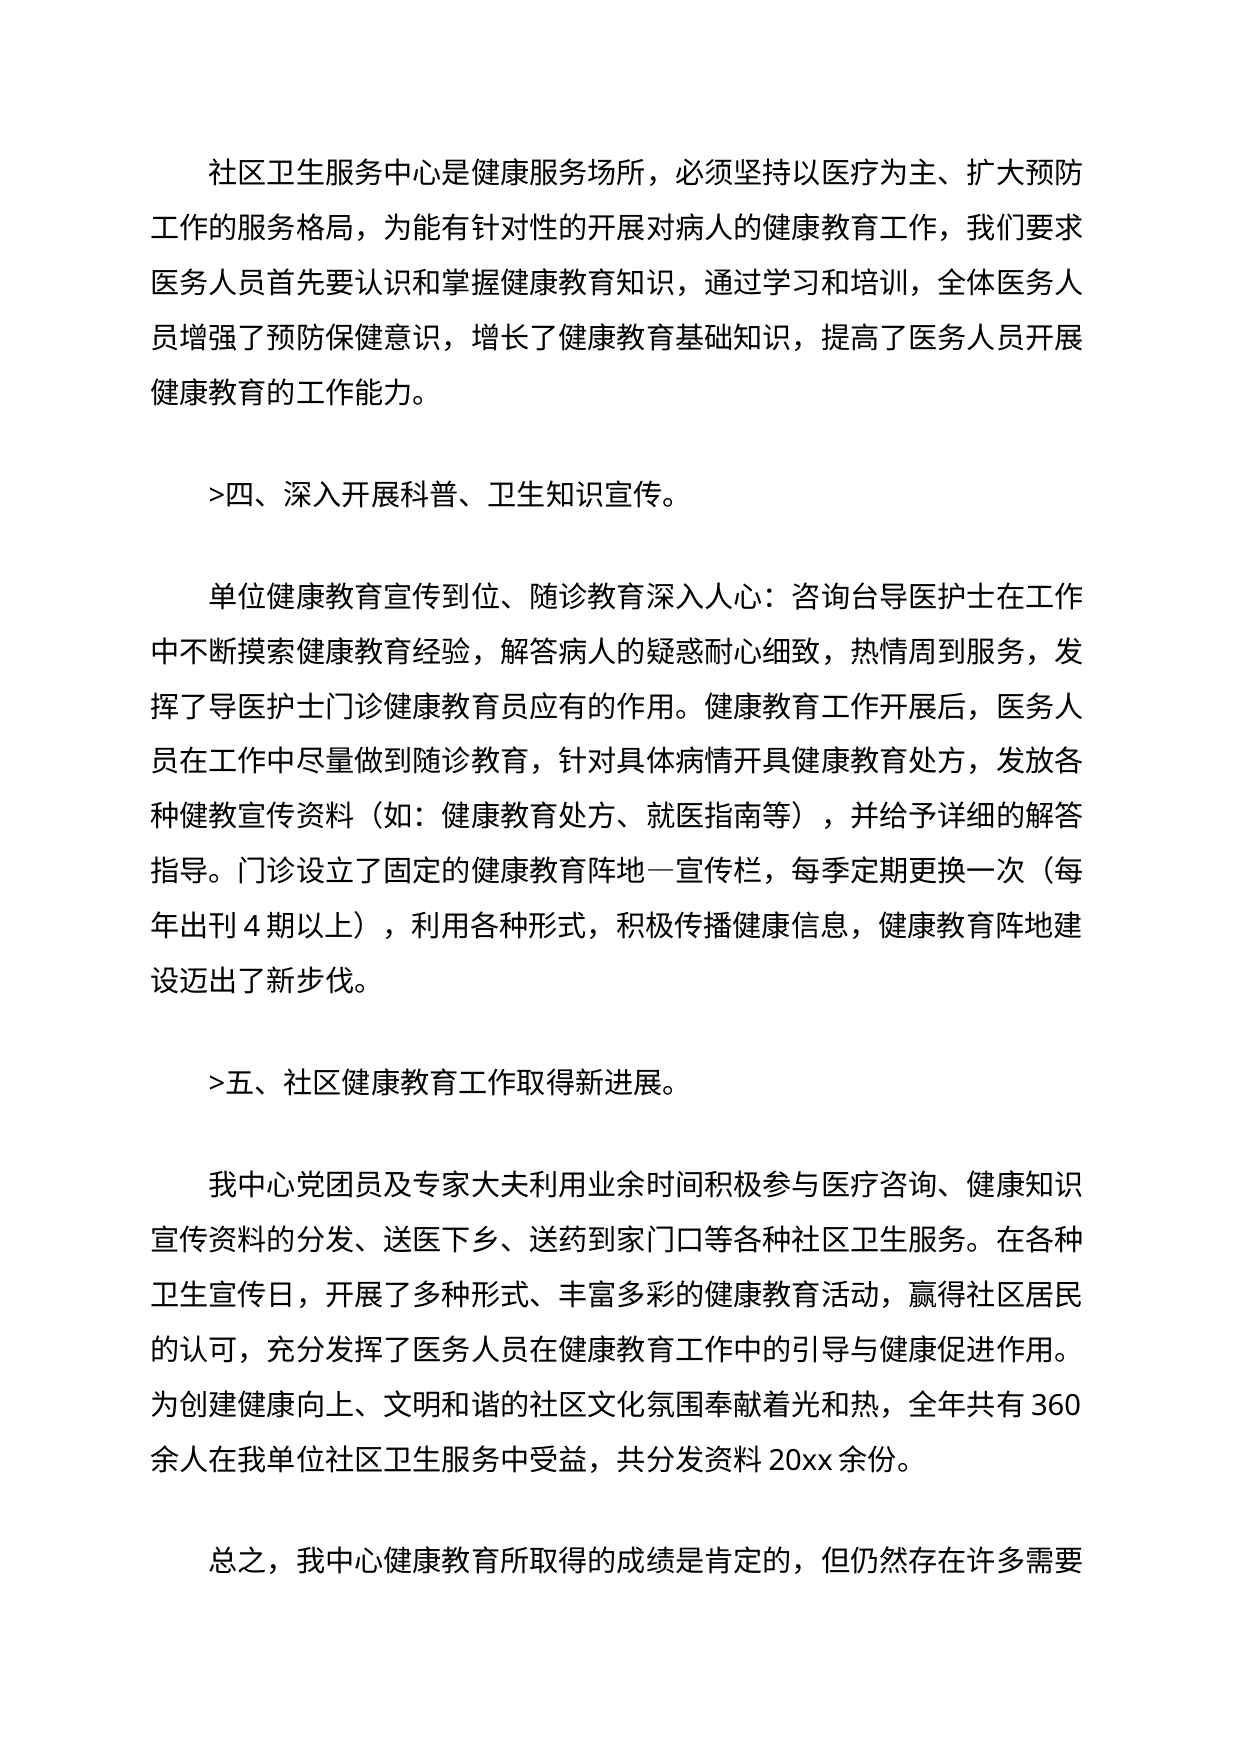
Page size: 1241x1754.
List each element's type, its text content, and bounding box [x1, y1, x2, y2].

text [150, 1538, 1090, 1580]
text 社区卫生服务中心是健康服务场所，必须坚持以医疗为主、扩大预防工作的服务格局，为能有针对性的开展对病人的健康教育工作，我们要求医务人员首先要认识和掌握健康教育知识，通过学习和培训，全体医务人员增强了预防保健意识，增长了健康教育基础知识，提高了医务人员开展健康教育的工作能力。 [150, 150, 1090, 412]
text >五、社区健康教育工作取得新进展。 [150, 1059, 1090, 1102]
text 我中心党团员及专家大夫利用业余时间积极参与医疗咨询、健康知识宣传资料的分发、送医下乡、送药到家门口等各种社区卫生服务。在各种卫生宣传日，开展了多种形式、丰富多彩的健康教育活动，赢得社区居民的认可，充分发挥了医务人员在健康教育工作中的引导与健康促进作用。为创建健康向上、文明和谐的社区文化氛围奉献着光和热，全年共有360余人在我单位社区卫生服务中受益，共分发资料20xx余份。 [150, 1161, 1090, 1478]
text >四、深入开展科普、卫生知识宣传。 [150, 471, 1090, 514]
text 单位健康教育宣传到位、随诊教育深入人心：咨询台导医护士在工作中不断摸索健康教育经验，解答病人的疑惑耐心细致，热情周到服务，发挥了导医护士门诊健康教育员应有的作用。健康教育工作开展后，医务人员在工作中尽量做到随诊教育，针对具体病情开具健康教育处方，发放各种健教宣传资料（如：健康教育处方、就医指南等），并给予详细的解答指导。门诊设立了固定的健康教育阵地—宣传栏，每季定期更换一次（每年出刊4期以上），利用各种形式，积极传播健康信息，健康教育阵地建设迈出了新步伐。 [150, 573, 1090, 1000]
